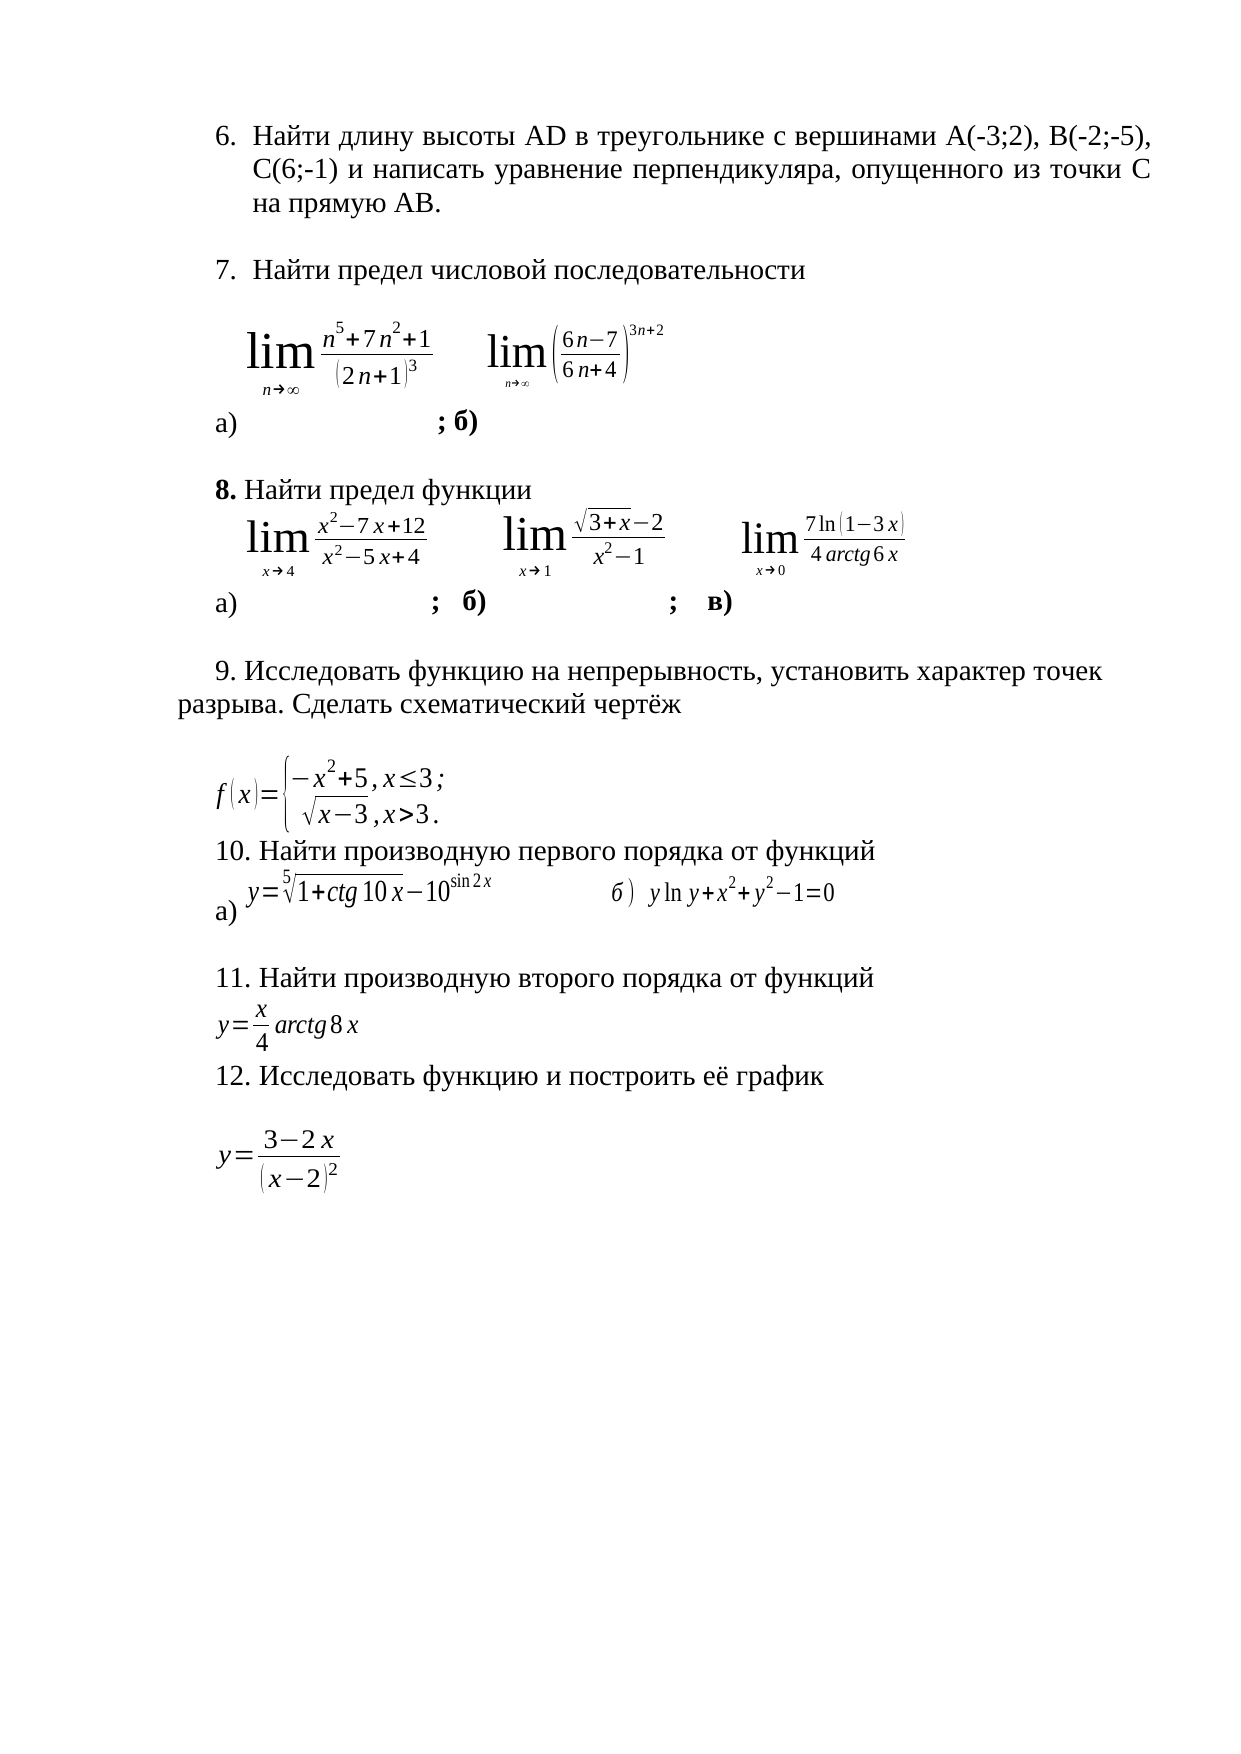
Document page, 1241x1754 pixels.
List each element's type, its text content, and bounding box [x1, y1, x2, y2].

text 8. Найти предел функции [177, 439, 1152, 506]
text а) ; б) [177, 319, 1152, 439]
list Найти предел числовой последовательности [215, 252, 1152, 286]
text 9. Исследовать функцию на непрерывность, установить характер точек разрыва. Сделать схематический чертёж [177, 653, 1152, 720]
text 12. Исследовать функцию и построить её график [177, 1058, 1152, 1092]
text 10. Найти производную первого порядка от функций [177, 833, 1152, 867]
text а) ; б) ; в) [177, 506, 1152, 619]
list Найти длину высоты AD в треугольнике с вершинами A(-3;2), B(-2;-5), C(6;-1) и написать уравнение перпендикуляра, опущенного из точки С на прямую АВ. [215, 118, 1152, 219]
text а) [177, 867, 1152, 927]
text 11. Найти производную второго порядка от функций [177, 961, 1152, 994]
